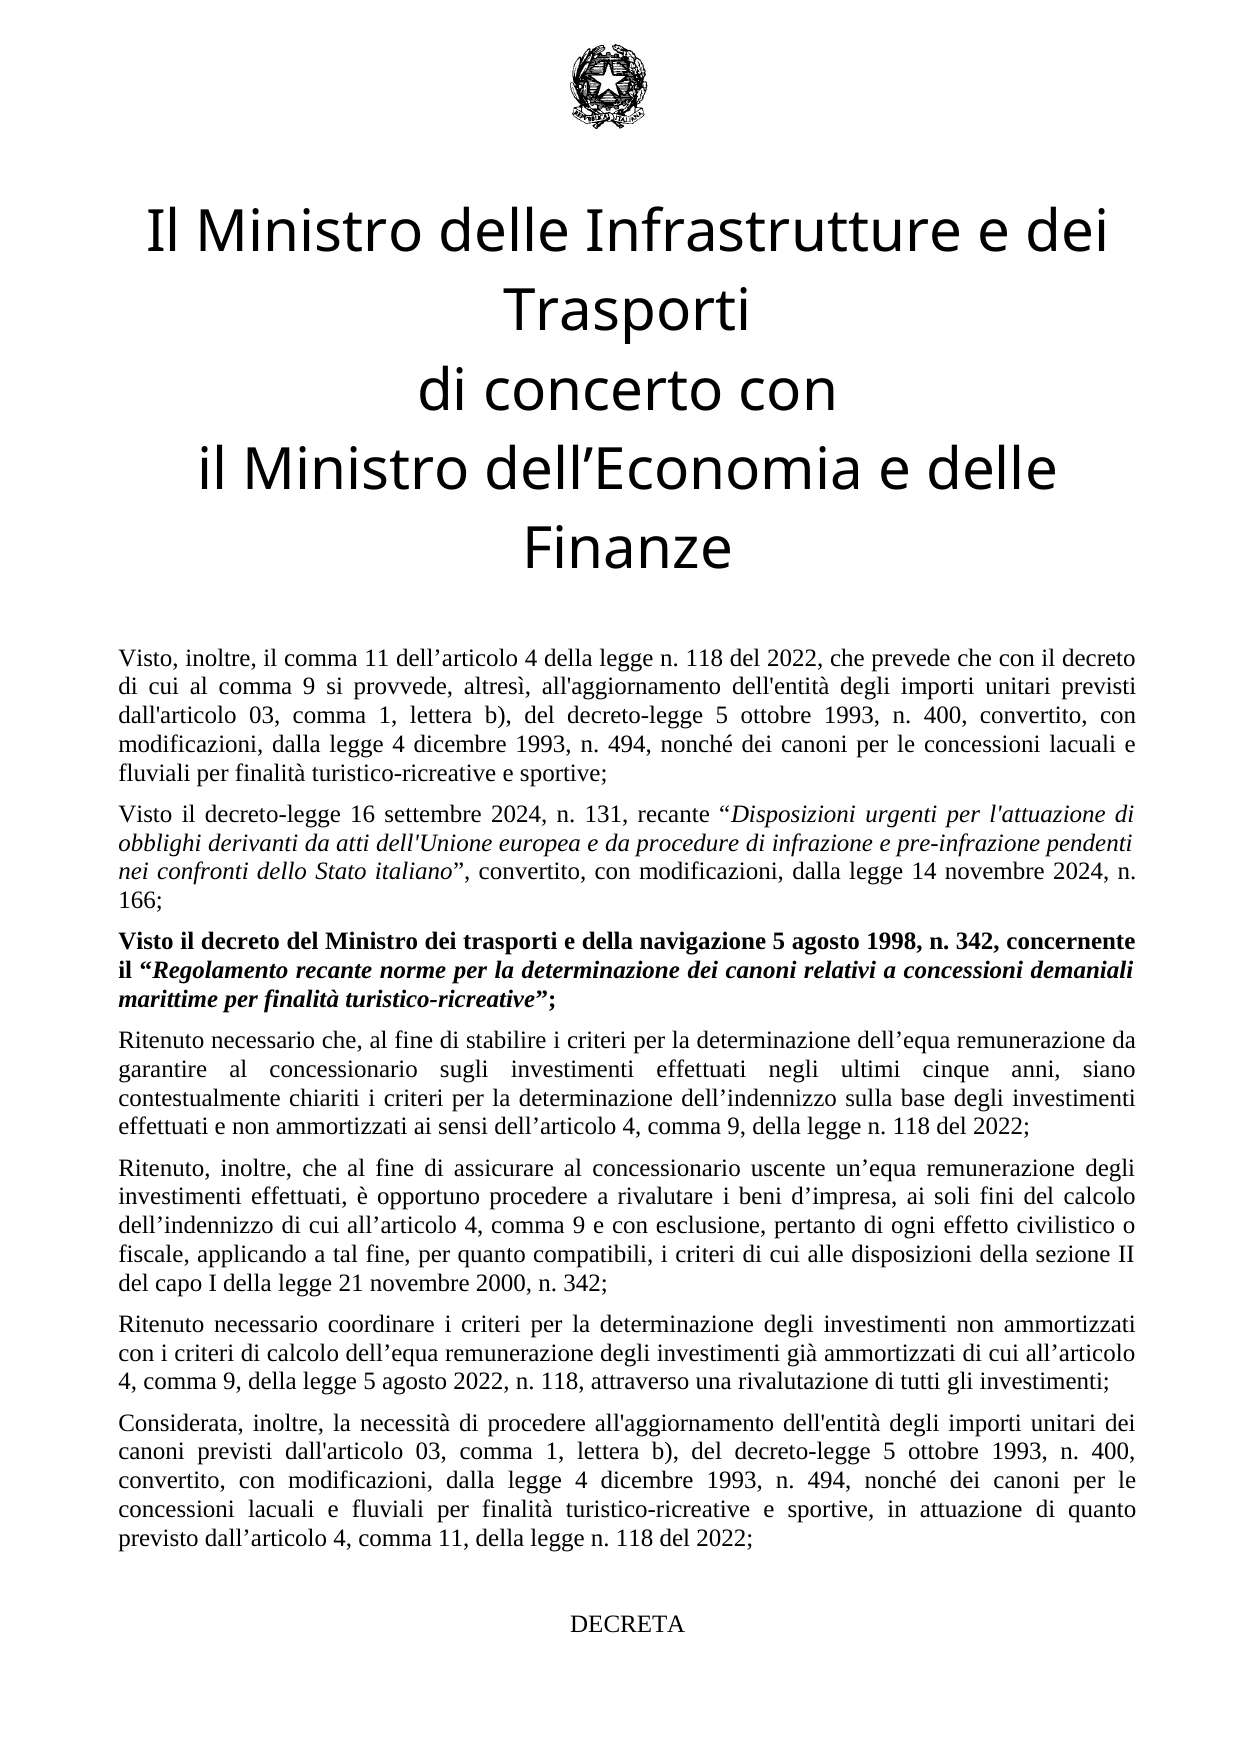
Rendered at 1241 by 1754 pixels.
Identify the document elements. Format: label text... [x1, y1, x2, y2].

text Visto, inoltre, il comma 11 dell’articolo 4 della legge n. 118 del 2022, che prevede che con il decreto di cui al comma 9 si provvede, altresì, all'aggiornamento dell'entità degli importi unitari previsti dall'articolo 03, comma 1, lettera b), del decreto-legge 5 ottobre 1993, n. 400, convertito, con modificazioni, dalla legge 4 dicembre 1993, n. 494, nonché dei canoni per le concessioni lacuali e fluviali per finalità turistico-ricreative e sportive; [118, 643, 1137, 786]
text Considerata, inoltre, la necessità di procedere all'aggiornamento dell'entità degli importi unitari dei canoni previsti dall'articolo 03, comma 1, lettera b), del decreto-legge 5 ottobre 1993, n. 400, convertito, con modificazioni, dalla legge 4 dicembre 1993, n. 494, nonché dei canoni per le concessioni lacuali e fluviali per finalità turistico-ricreative e sportive, in attuazione di quanto previsto dall’articolo 4, comma 11, della legge n. 118 del 2022; [118, 1408, 1137, 1551]
text DECRETA [118, 1609, 1137, 1638]
text Visto il decreto-legge 16 settembre 2024, n. 131, recante “Disposizioni urgenti per l'attuazione di obblighi derivanti da atti dell'Unione europea e da procedure di infrazione e pre-infrazione pendenti nei confronti dello Stato italiano”, convertito, con modificazioni, dalla legge 14 novembre 2024, n. 166; [118, 799, 1137, 914]
text Visto il decreto del Ministro dei trasporti e della navigazione 5 agosto 1998, n. 342, concernente il “Regolamento recante norme per la determinazione dei canoni relativi a concessioni demaniali marittime per finalità turistico-ricreative”; [118, 926, 1137, 1013]
text Ritenuto necessario che, al fine di stabilire i criteri per la determinazione dell’equa remunerazione da garantire al concessionario sugli investimenti effettuati negli ultimi cinque anni, siano contestualmente chiariti i criteri per la determinazione dell’indennizzo sulla base degli investimenti effettuati e non ammortizzati ai sensi dell’articolo 4, comma 9, della legge n. 118 del 2022; [118, 1025, 1137, 1140]
text Ritenuto necessario coordinare i criteri per la determinazione degli investimenti non ammortizzati con i criteri di calcolo dell’equa remunerazione degli investimenti già ammortizzati di cui all’articolo 4, comma 9, della legge 5 agosto 2022, n. 118, attraverso una rivalutazione di tutti gli investimenti; [118, 1309, 1137, 1395]
picture [547, 41, 664, 136]
text Ritenuto, inoltre, che al fine di assicurare al concessionario uscente un’equa remunerazione degli investimenti effettuati, è opportuno procedere a rivalutare i beni d’impresa, ai soli fini del calcolo dell’indennizzo di cui all’articolo 4, comma 9 e con esclusione, pertanto di ogni effetto civilistico o fiscale, applicando a tal fine, per quanto compatibili, i criteri di cui alle disposizioni della sezione II del capo I della legge 21 novembre 2000, n. 342; [118, 1153, 1137, 1296]
